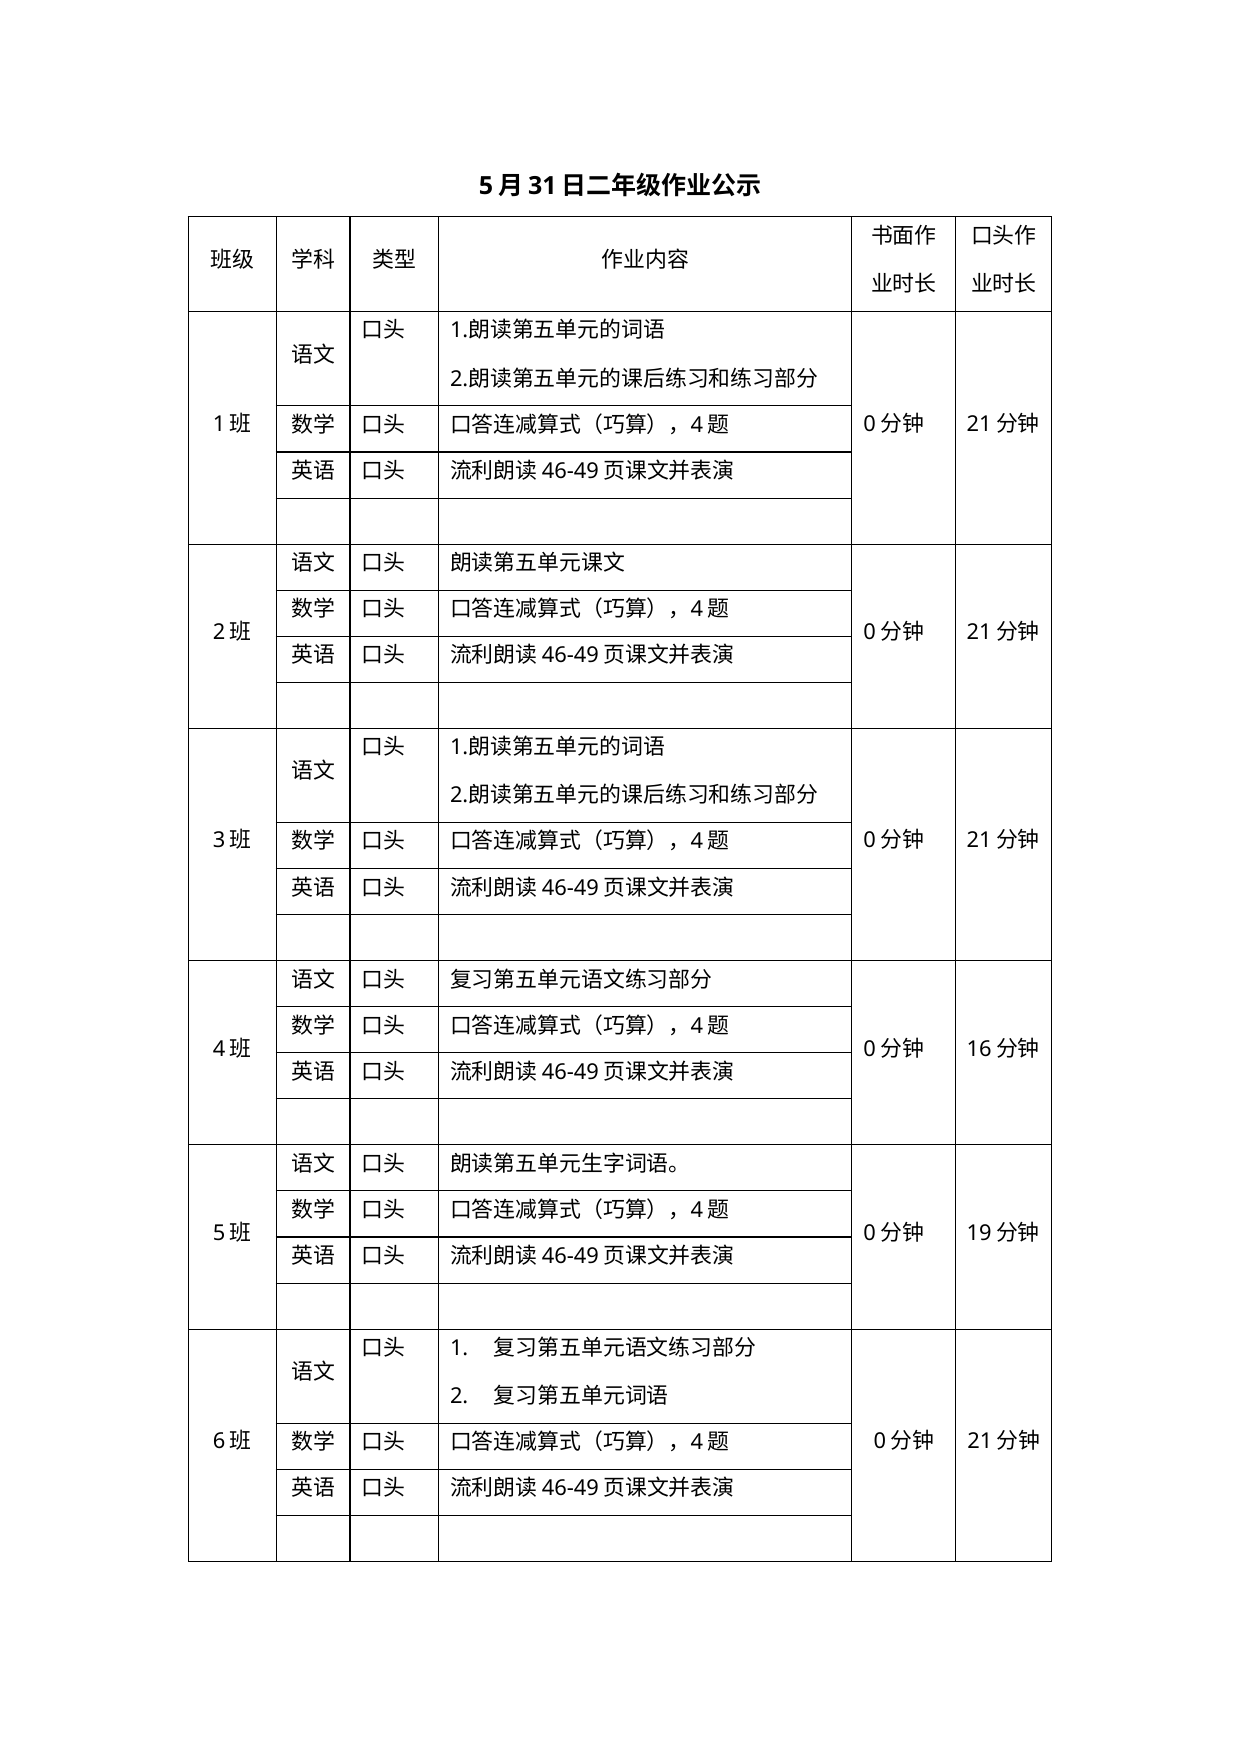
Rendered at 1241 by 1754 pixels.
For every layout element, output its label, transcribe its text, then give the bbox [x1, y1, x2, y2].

table_cell [439, 499, 851, 543]
table_cell 数学 [277, 823, 349, 868]
table_cell 英语 [277, 637, 349, 682]
table_cell 流利朗读46-49页课文并表演 [439, 1238, 851, 1282]
table_cell 3班 [189, 729, 276, 960]
table_cell 口头 [351, 545, 438, 589]
table_cell [351, 1284, 438, 1328]
table_cell [351, 1099, 438, 1144]
table_cell 口头 [351, 961, 438, 1006]
table_cell 数学 [277, 1007, 349, 1052]
table_cell 口头 [351, 823, 438, 868]
table_cell 口答连减算式（巧算），4题 [439, 406, 851, 451]
table_cell 21分钟 [956, 312, 1051, 543]
table_cell 2班 [189, 545, 276, 728]
table_cell 口头 [351, 1053, 438, 1098]
table_cell 1.朗读第五单元的词语 2.朗读第五单元的课后练习和练习部分 [439, 312, 851, 405]
table_cell 口头 [351, 1238, 438, 1282]
table_cell 21分钟 [956, 729, 1051, 960]
table_cell 口头 [351, 1424, 438, 1469]
table_cell 流利朗读46-49页课文并表演 [439, 869, 851, 914]
table_cell 5班 [189, 1145, 276, 1328]
table_cell 数学 [277, 1191, 349, 1236]
table_cell 数学 [277, 591, 349, 636]
table_cell [351, 683, 438, 728]
table_cell 口答连减算式（巧算），4题 [439, 591, 851, 636]
table_cell [439, 683, 851, 728]
table_cell [277, 1284, 349, 1328]
table_cell [351, 1516, 438, 1561]
table_cell 英语 [277, 1053, 349, 1098]
table_cell 口答连减算式（巧算），4题 [439, 1424, 851, 1469]
table_cell [351, 499, 438, 543]
table_cell 语文 [277, 312, 349, 405]
table_header 学科 [277, 217, 349, 311]
table_cell 口答连减算式（巧算），4题 [439, 1007, 851, 1052]
table_header 口头作业时长 [956, 217, 1051, 311]
table_cell 英语 [277, 1238, 349, 1282]
table_cell [277, 915, 349, 960]
table_cell [277, 683, 349, 728]
table_cell 语文 [277, 729, 349, 822]
table_cell 0分钟 [852, 1330, 955, 1561]
table_cell 流利朗读46-49页课文并表演 [439, 1470, 851, 1515]
table_cell 1班 [189, 312, 276, 543]
table_cell 语文 [277, 545, 349, 589]
table_cell 流利朗读46-49页课文并表演 [439, 1053, 851, 1098]
table_cell [277, 1099, 349, 1144]
table_cell 口头 [351, 1191, 438, 1236]
table_cell 19分钟 [956, 1145, 1051, 1328]
table_cell 口答连减算式（巧算），4题 [439, 1191, 851, 1236]
table_header 书面作业时长 [852, 217, 955, 311]
table_header 班级 [189, 217, 276, 311]
table_cell 语文 [277, 1145, 349, 1190]
table_cell 口头 [351, 1470, 438, 1515]
table_cell 口头 [351, 312, 438, 405]
table_cell 0分钟 [852, 729, 955, 960]
table_cell 口头 [351, 406, 438, 451]
table_cell [439, 1284, 851, 1328]
table_cell 复习第五单元语文练习部分 [439, 961, 851, 1006]
table_cell 口头 [351, 591, 438, 636]
table_cell [439, 1516, 851, 1561]
table_cell 21分钟 [956, 545, 1051, 728]
table_cell [277, 499, 349, 543]
table_cell 0分钟 [852, 312, 955, 543]
table_cell 数学 [277, 406, 349, 451]
table_cell [439, 915, 851, 960]
table_cell 流利朗读46-49页课文并表演 [439, 637, 851, 682]
table_cell 数学 [277, 1424, 349, 1469]
table_cell 复习第五单元语文练习部分 复习第五单元词语 [439, 1330, 851, 1423]
table_cell 16分钟 [956, 961, 1051, 1144]
table_cell 语文 [277, 1330, 349, 1423]
table_cell 6班 [189, 1330, 276, 1561]
table_cell 朗读第五单元生字词语。 [439, 1145, 851, 1190]
table_cell 口头 [351, 1330, 438, 1423]
table_cell 口头 [351, 1007, 438, 1052]
table_cell 4班 [189, 961, 276, 1144]
table_cell 英语 [277, 453, 349, 497]
table_cell 0分钟 [852, 1145, 955, 1328]
table_cell 0分钟 [852, 961, 955, 1144]
table_cell 口头 [351, 637, 438, 682]
text 5月31日二年级作业公示 [187, 151, 1053, 216]
table_cell 口答连减算式（巧算），4题 [439, 823, 851, 868]
table_cell 1.朗读第五单元的词语 2.朗读第五单元的课后练习和练习部分 [439, 729, 851, 822]
table_cell [351, 915, 438, 960]
table_cell 流利朗读46-49页课文并表演 [439, 453, 851, 497]
table_cell [277, 1516, 349, 1561]
table_cell 21分钟 [956, 1330, 1051, 1561]
table_cell [439, 1099, 851, 1144]
table_cell 英语 [277, 1470, 349, 1515]
table_cell 口头 [351, 729, 438, 822]
table_cell 口头 [351, 1145, 438, 1190]
table_cell 语文 [277, 961, 349, 1006]
table_cell 朗读第五单元课文 [439, 545, 851, 589]
table_cell 口头 [351, 869, 438, 914]
table_header 作业内容 [439, 217, 851, 311]
table_cell 0分钟 [852, 545, 955, 728]
table_cell 英语 [277, 869, 349, 914]
table_cell 口头 [351, 453, 438, 497]
table_header 类型 [351, 217, 438, 311]
